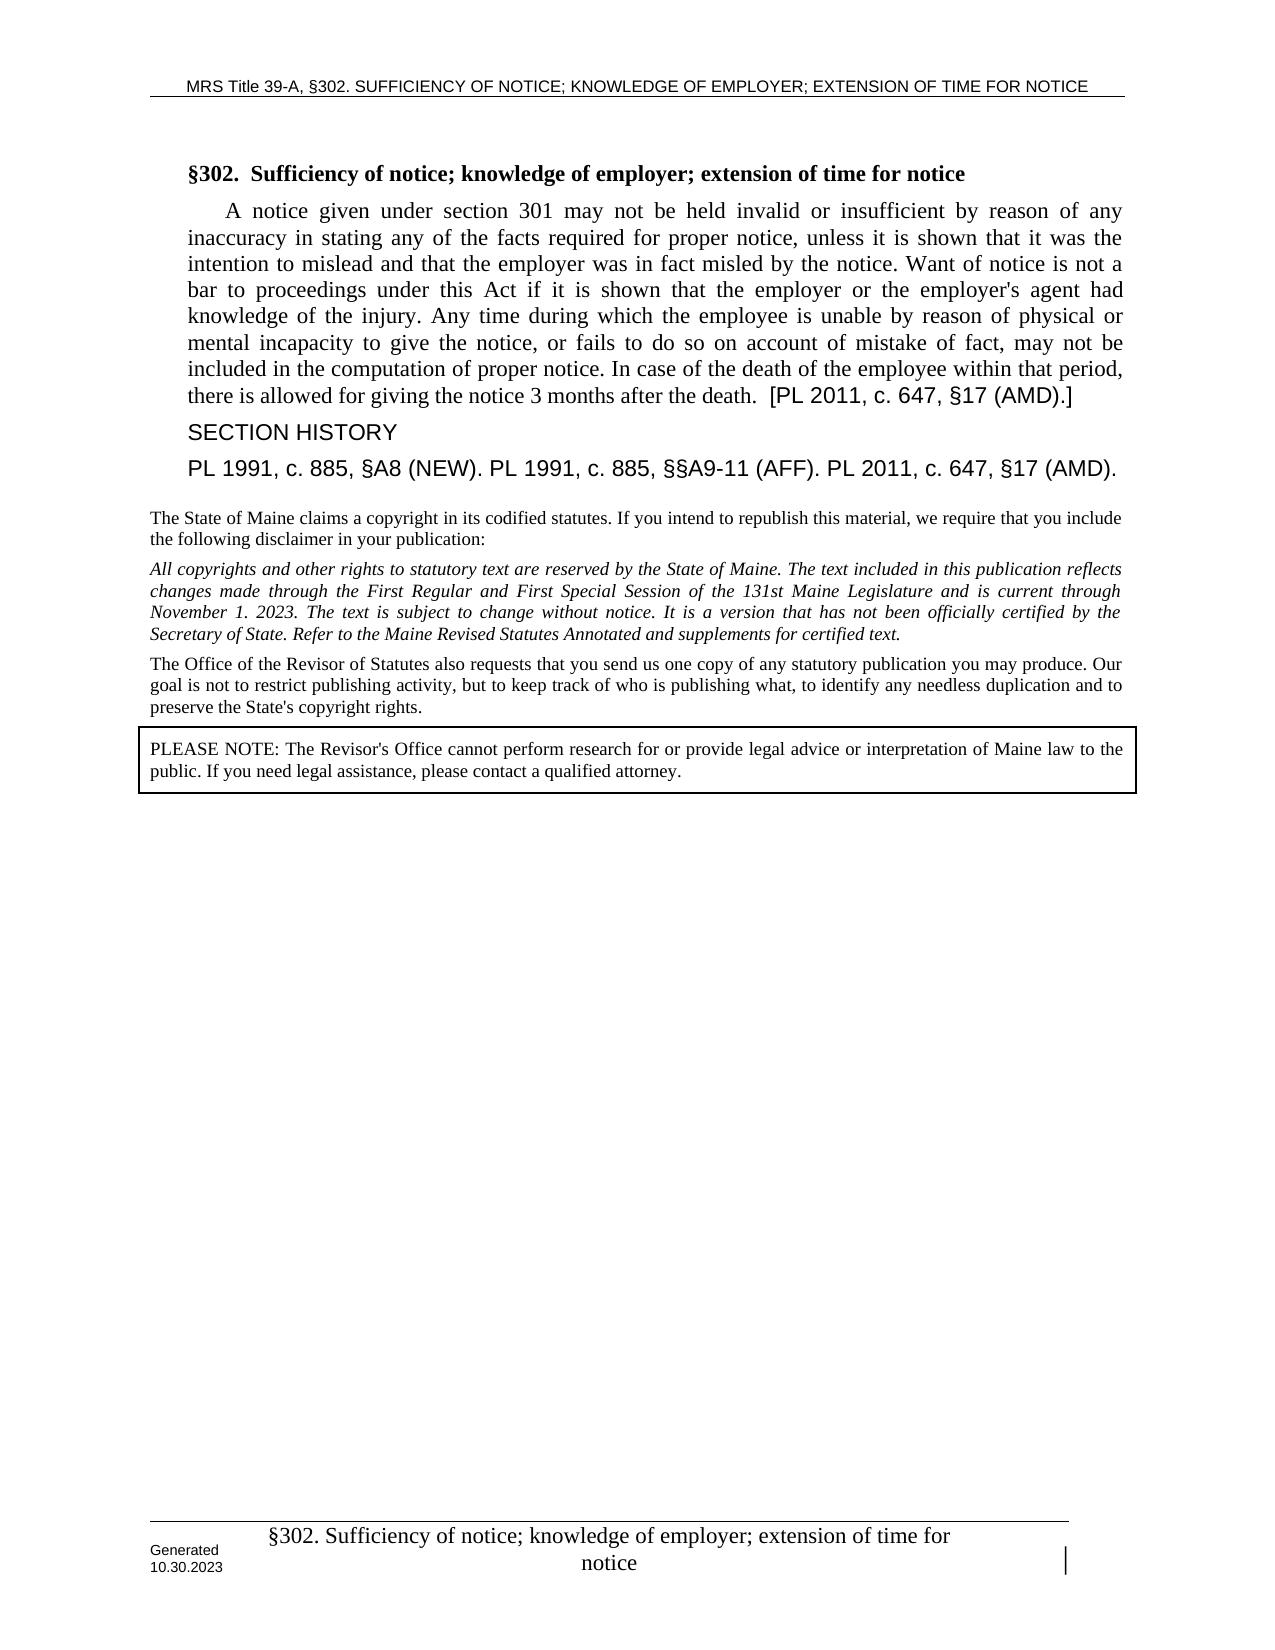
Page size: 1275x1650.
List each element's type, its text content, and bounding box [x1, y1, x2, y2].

text PL 1991, c. 885, §A8 (NEW). PL 1991, c. 885, §§A9-11 (AFF). PL 2011, c. 647, §17 (AMD). [187, 455, 1125, 482]
text SECTION HISTORY [187, 418, 1125, 445]
text A notice given under section 301 may not be held invalid or insufficient by reason of any inaccuracy in stating any of the facts required for proper notice, unless it is shown that it was the intention to mislead and that the employer was in fact misled by the notice. Want of notice is not a bar to proceedings under this Act if it is shown that the employer or the employer's agent had knowledge of the injury. Any time during which the employee is unable by reason of physical or mental incapacity to give the notice, or fails to do so on account of mistake of fact, may not be included in the computation of proper notice. In case of the death of the employee within that period, there is allowed for giving the notice 3 months after the death. [PL 2011, c. 647, §17 (AMD).] [187, 197, 1125, 408]
text PLEASE NOTE: The Revisor's Office cannot perform research for or provide legal advice or interpretation of Maine law to the public. If you need legal assistance, please contact a qualified attorney. [140, 728, 1135, 792]
text All copyrights and other rights to statutory text are reserved by the State of Maine. The text included in this publication reflects changes made through the First Regular and First Special Session of the 131st Maine Legislature and is current through November 1. 2023 . The text is subject to change without notice. It is a version that has not been officially certified by the Secretary of State. Refer to the Maine Revised Statutes Annotated and supplements for certified text. [150, 558, 1125, 644]
text The State of Maine claims a copyright in its codified statutes. If you intend to republish this material, we require that you include the following disclaimer in your publication: [150, 507, 1125, 550]
text The Office of the Revisor of Statutes also requests that you send us one copy of any statutory publication you may produce. Our goal is not to restrict publishing activity, but to keep track of who is publishing what, to identify any needless duplication and to preserve the State's copyright rights. [150, 653, 1125, 717]
text §302. Sufficiency of notice; knowledge of employer; extension of time for notice [187, 160, 1125, 187]
